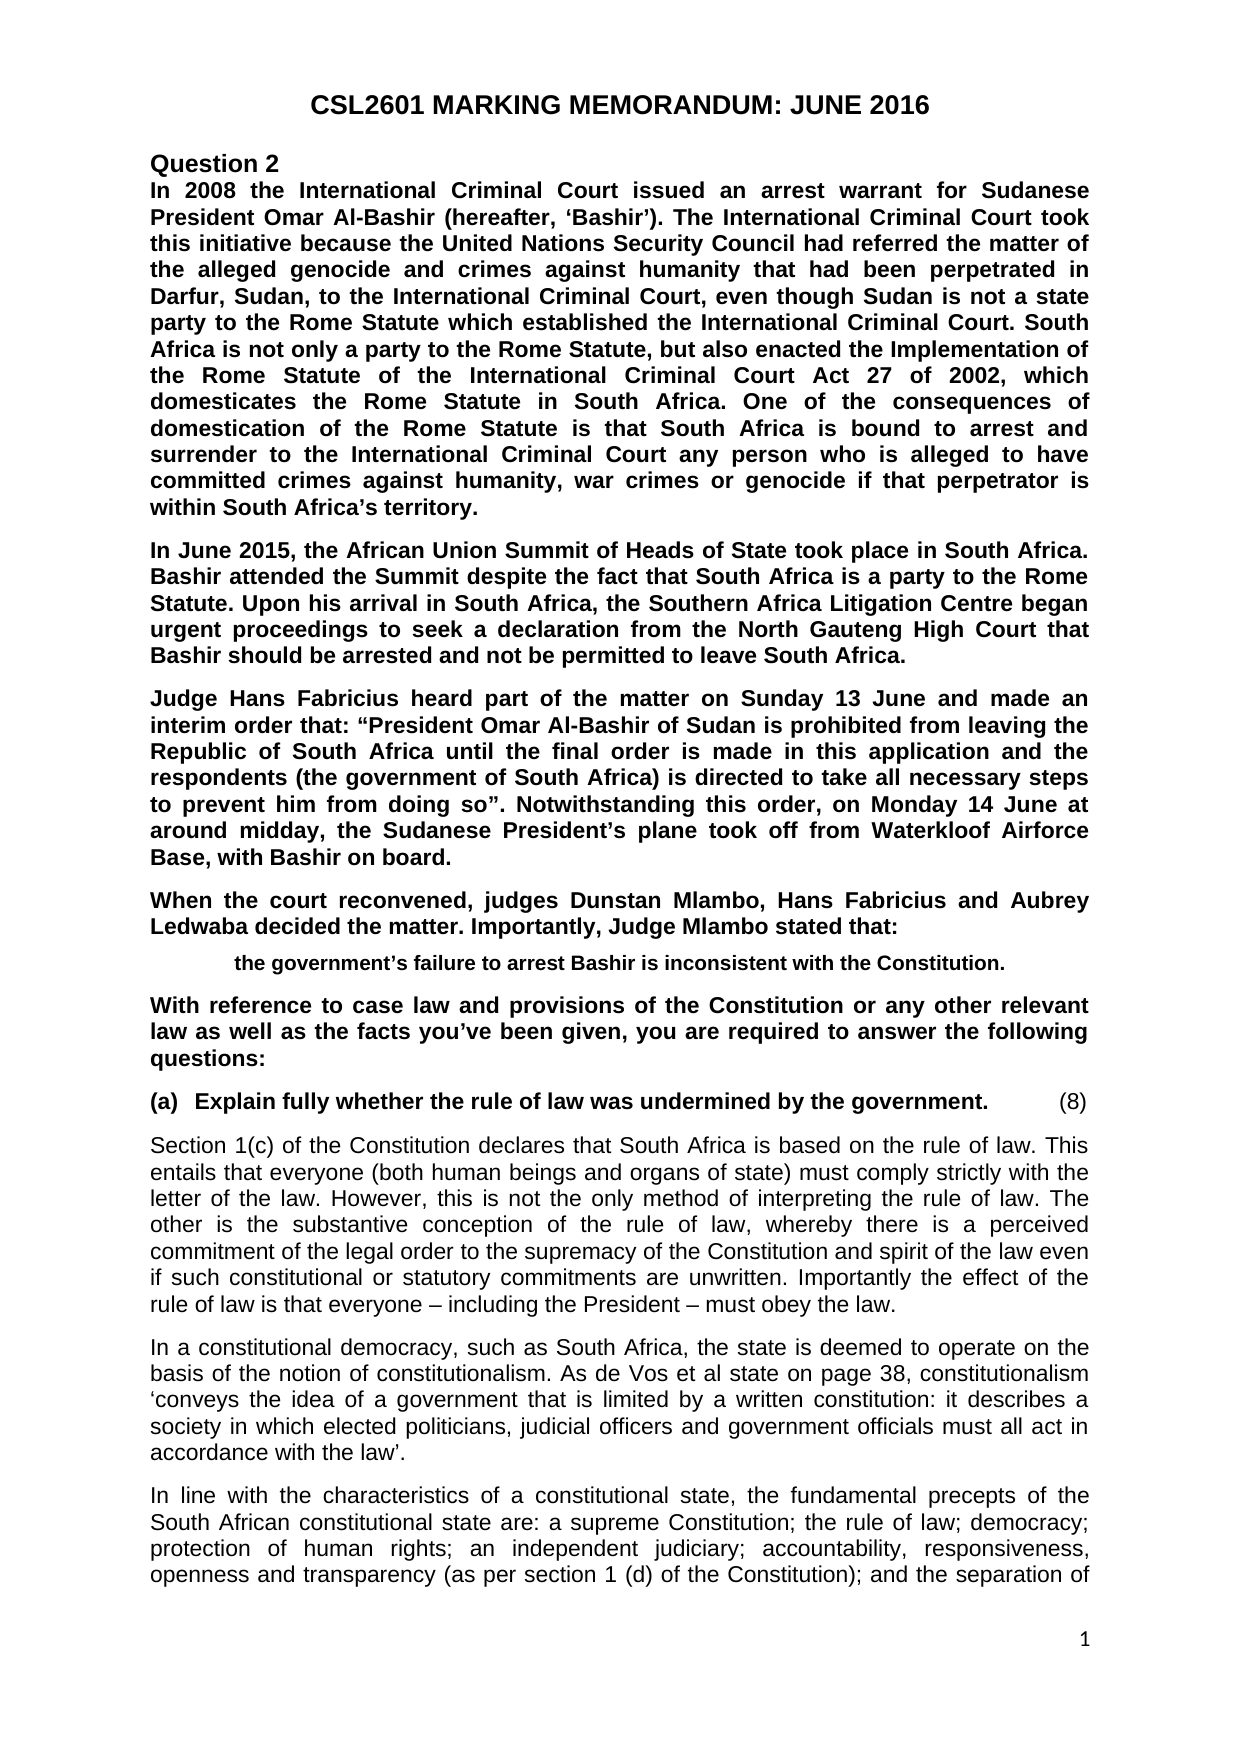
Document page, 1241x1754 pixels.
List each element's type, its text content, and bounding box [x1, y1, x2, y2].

text Section 1(c) of the Constitution declares that South Africa is based on the rule of law. This entails that everyone (both human beings and organs of state) must comply strictly with the letter of the law. However, this is not the only method of interpreting the rule of law. The other is the substantive conception of the rule of law, whereby there is a perceived commitment of the legal order to the supremacy of the Constitution and spirit of the law even if such constitutional or statutory commitments are unwritten. Importantly the effect of the rule of law is that everyone – including the President – must obey the law. [150, 1132, 1090, 1317]
text Question 2 [150, 149, 1090, 177]
text CSL2601 MARKING MEMORANDUM: JUNE 2016 [150, 89, 1090, 120]
text With reference to case law and provisions of the Constitution or any other relevant law as well as the facts you’ve been given, you are required to answer the following questions: [150, 992, 1090, 1071]
text the government’s failure to arrest Bashir is inconsistent with the Constitution. [150, 951, 1090, 975]
text In 2008 the International Criminal Court issued an arrest warrant for Sudanese President Omar Al-Bashir (hereafter, ‘Bashir’). The International Criminal Court took this initiative because the United Nations Security Council had referred the matter of the alleged genocide and crimes against humanity that had been perpetrated in Darfur, Sudan, to the International Criminal Court, even though Sudan is not a state party to the Rome Statute which established the International Criminal Court. South Africa is not only a party to the Rome Statute, but also enacted the Implementation of the Rome Statute of the International Criminal Court Act 27 of 2002, which domesticates the Rome Statute in South Africa. One of the consequences of domestication of the Rome Statute is that South Africa is bound to arrest and surrender to the International Criminal Court any person who is alleged to have committed crimes against humanity, war crimes or genocide if that perpetrator is within South Africa’s territory. [150, 177, 1090, 520]
text Judge Hans Fabricius heard part of the matter on Sunday 13 June and made an interim order that: “President Omar Al-Bashir of Sudan is prohibited from leaving the Republic of South Africa until the final order is made in this application and the respondents (the government of South Africa) is directed to take all necessary steps to prevent him from doing so”. Notwithstanding this order, on Monday 14 June at around midday, the Sudanese President’s plane took off from Waterkloof Airforce Base, with Bashir on board. [150, 685, 1090, 870]
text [150, 1482, 1090, 1588]
text When the court reconvened, judges Dunstan Mlambo, Hans Fabricius and Aubrey Ledwaba decided the matter. Importantly, Judge Mlambo stated that: [150, 887, 1090, 939]
list Explain fully whether the rule of law was undermined by the government. (8) [150, 1088, 1090, 1114]
text In June 2015, the African Union Summit of Heads of State took place in South Africa. Bashir attended the Summit despite the fact that South Africa is a party to the Rome Statute. Upon his arrival in South Africa, the Southern Africa Litigation Centre began urgent proceedings to seek a declaration from the North Gauteng High Court that Bashir should be arrested and not be permitted to leave South Africa. [150, 537, 1090, 668]
text In a constitutional democracy, such as South Africa, the state is deemed to operate on the basis of the notion of constitutionalism. As de Vos et al state on page 38, constitutionalism ‘conveys the idea of a government that is limited by a written constitution: it describes a society in which elected politicians, judicial officers and government officials must all act in accordance with the law’. [150, 1334, 1090, 1465]
